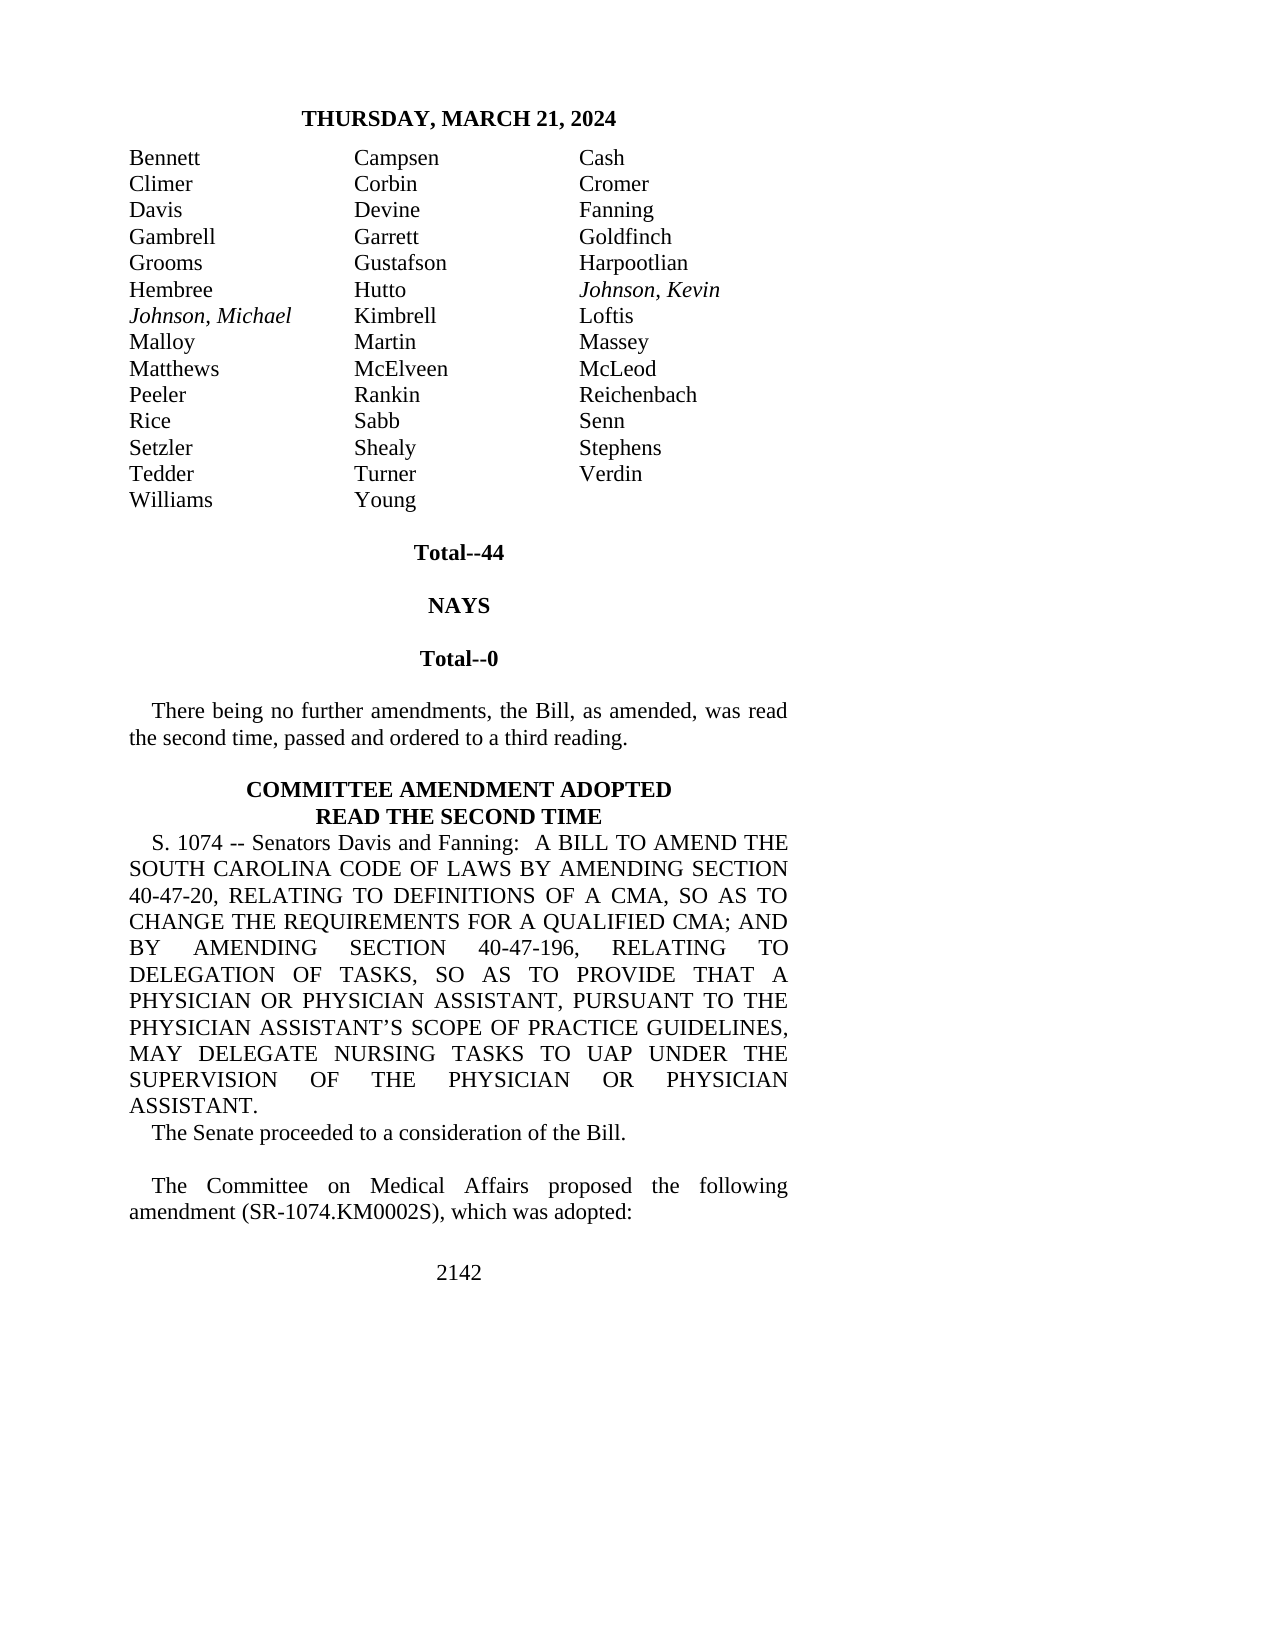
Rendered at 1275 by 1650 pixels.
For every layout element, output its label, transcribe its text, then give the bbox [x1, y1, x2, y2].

text Gambrell Garrett Goldfinch [129, 223, 789, 249]
text COMMITTEE AMENDMENT ADOPTED [129, 776, 789, 803]
text Rice Sabb Senn [129, 407, 789, 434]
text S. 1074 -- Senators Davis and Fanning: A BILL TO AMEND THE SOUTH CAROLINA CODE OF LAWS BY AMENDING SECTION 40-47-20, RELATING TO DEFINITIONS OF A CMA, SO AS TO CHANGE THE REQUIREMENTS FOR A QUALIFIED CMA; AND BY AMENDING SECTION 40-47-196, RELATING TO DELEGATION OF TASKS, SO AS TO PROVIDE THAT A PHYSICIAN OR PHYSICIAN ASSISTANT, PURSUANT TO THE PHYSICIAN ASSISTANT’S SCOPE OF PRACTICE GUIDELINES, MAY DELEGATE NURSING TASKS TO UAP UNDER THE SUPERVISION OF THE PHYSICIAN OR PHYSICIAN ASSISTANT. [129, 829, 789, 1119]
text Tedder Turner Verdin [129, 460, 789, 486]
text There being no further amendments, the Bill, as amended, was read the second time, passed and ordered to a third reading. [129, 697, 789, 750]
text The Committee on Medical Affairs proposed the following amendment (SR-1074.KM0002S), which was adopted: [129, 1172, 789, 1224]
text Peeler Rankin Reichenbach [129, 381, 789, 407]
text Johnson, Michael Kimbrell Loftis [129, 302, 789, 328]
text Malloy Martin Massey [129, 328, 789, 355]
text Total--44 [129, 539, 789, 566]
text Total--0 [129, 644, 789, 671]
text Setzler Shealy Stephens [129, 434, 789, 460]
text The Senate proceeded to a consideration of the Bill. [129, 1119, 789, 1145]
text Grooms Gustafson Harpootlian [129, 249, 789, 276]
text Bennett Campsen Cash [129, 144, 789, 170]
text Climer Corbin Cromer [129, 170, 789, 197]
text Davis Devine Fanning [129, 197, 789, 223]
text Williams Young [129, 486, 789, 513]
text Matthews McElveen McLeod [129, 355, 789, 381]
text NAYS [129, 592, 789, 618]
text READ THE SECOND TIME [129, 803, 789, 829]
text Hembree Hutto Johnson, Kevin [129, 276, 789, 302]
